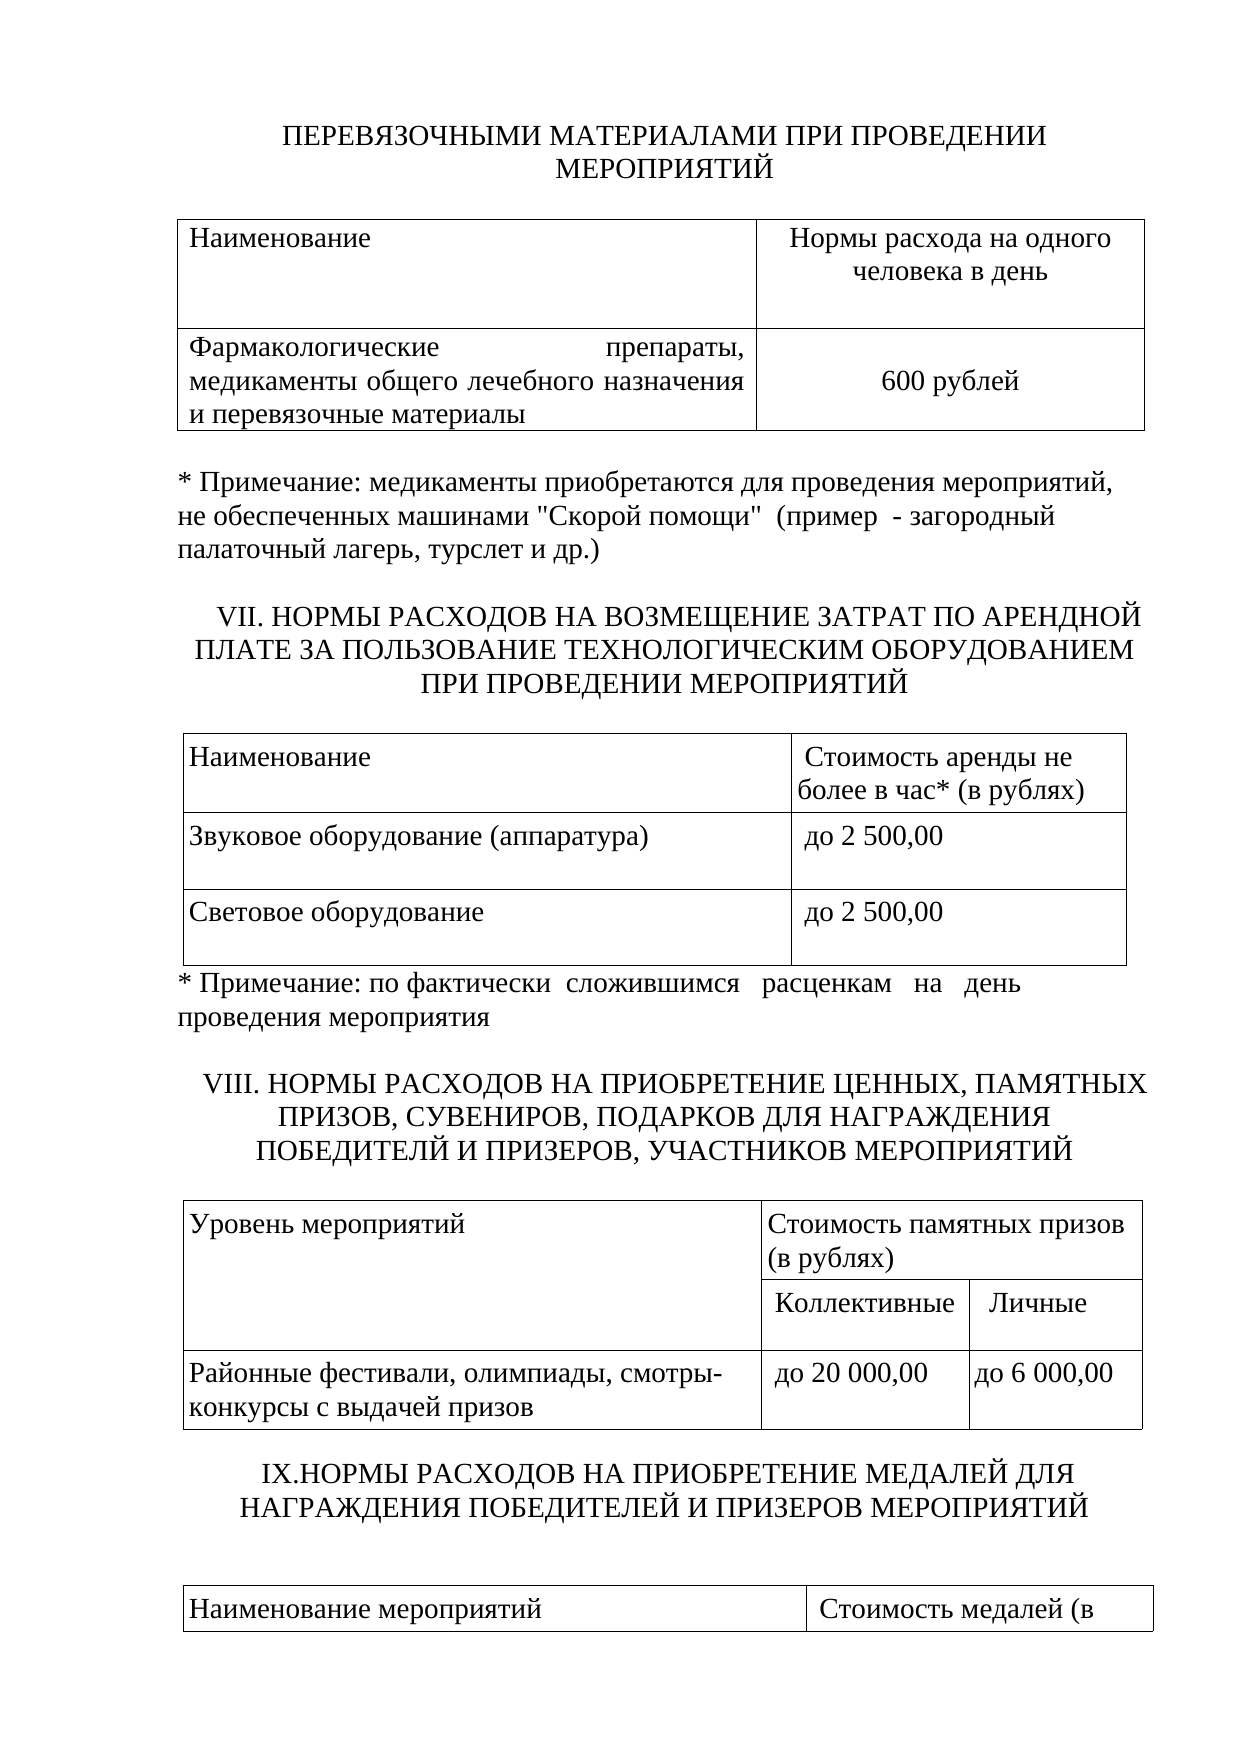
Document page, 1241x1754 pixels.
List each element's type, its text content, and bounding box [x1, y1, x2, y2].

table_cell Звуковое оборудование (аппаратура) [184, 813, 791, 888]
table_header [184, 1586, 806, 1631]
text IX.НОРМЫ РАСХОДОВ НА ПРИОБРЕТЕНИЕ МЕДАЛЕЙ ДЛЯ НАГРАЖДЕНИЯ ПОБЕДИТЕЛЕЙ И ПРИЗЕРОВ МЕРОПРИЯТИЙ [177, 1457, 1152, 1524]
text VII. НОРМЫ РАСХОДОВ НА ВОЗМЕЩЕНИЕ ЗАТРАТ ПО АРЕНДНОЙ ПЛАТЕ ЗА ПОЛЬЗОВАНИЕ ТЕХНОЛОГИЧЕСКИМ ОБОРУДОВАНИЕМ ПРИ ПРОВЕДЕНИИ МЕРОПРИЯТИЙ [177, 599, 1152, 699]
table_cell до 6 000,00 [970, 1351, 1142, 1428]
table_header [807, 1586, 1153, 1631]
table_header Нормы расхода на одного человека в день [757, 220, 1144, 328]
text палаточный лагерь, турслет и др.) [177, 532, 1152, 565]
table_header Стоимость памятных призов (в рублях) [762, 1201, 1142, 1279]
table_cell Фармакологические препараты, медикаменты общего лечебного назначения и перевязочные материалы [178, 329, 756, 430]
table_cell Световое оборудование [184, 890, 791, 965]
text не обеспеченных машинами "Скорой помощи" (пример - загородный [177, 498, 1152, 532]
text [177, 118, 1152, 185]
table_cell Коллективные [762, 1280, 969, 1350]
text VIII. НОРМЫ РАСХОДОВ НА ПРИОБРЕТЕНИЕ ЦЕННЫХ, ПАМЯТНЫХ ПРИЗОВ, СУВЕНИРОВ, ПОДАРКОВ ДЛЯ НАГРАЖДЕНИЯ ПОБЕДИТЕЛЙ И ПРИЗЕРОВ, УЧАСТНИКОВ МЕРОПРИЯТИЙ [177, 1066, 1152, 1167]
table_cell 600 рублей [757, 329, 1144, 430]
table_header Наименование [184, 734, 791, 812]
table_header Стоимость аренды не более в час* (в рублях) [792, 734, 1126, 812]
text проведения мероприятия [177, 999, 1152, 1032]
text * Примечание: по фактически сложившимся расценкам на день [177, 965, 1152, 999]
table_cell до 2 500,00 [792, 890, 1126, 965]
table_cell до 20 000,00 [762, 1351, 969, 1428]
table_header Наименование [178, 220, 756, 328]
table_cell Районные фестивали, олимпиады, смотры-конкурсы с выдачей призов [184, 1351, 761, 1428]
text * Примечание: медикаменты приобретаются для проведения мероприятий, [177, 464, 1152, 498]
table_cell Личные [970, 1280, 1142, 1350]
table_header Уровень мероприятий [184, 1201, 761, 1350]
table_cell до 2 500,00 [792, 813, 1126, 888]
